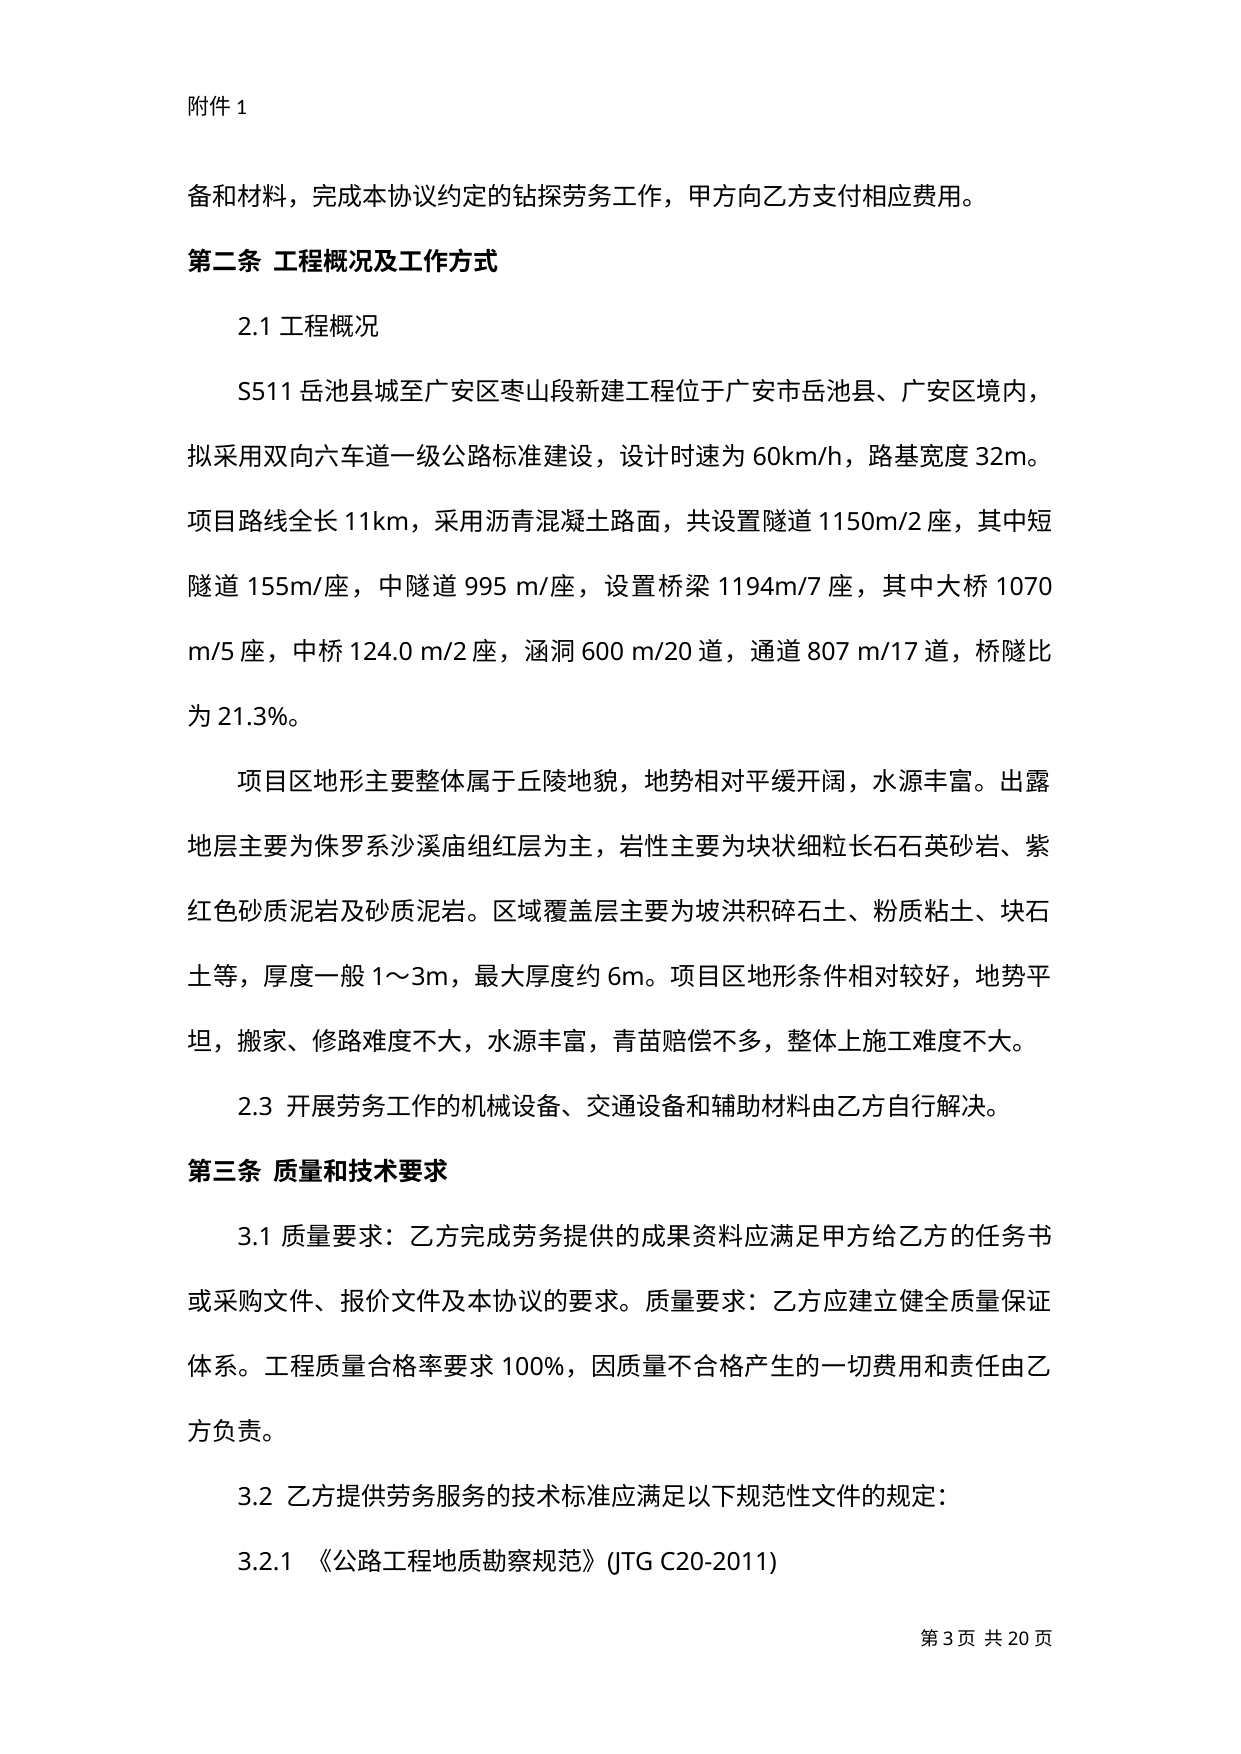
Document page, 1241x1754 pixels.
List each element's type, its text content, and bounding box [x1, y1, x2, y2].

text 2.1 工程概况 [187, 292, 1053, 357]
text 3.1 质量要求：乙方完成劳务提供的成果资料应满足甲方给乙方的任务书或采购文件、报价文件及本协议的要求。质量要求：乙方应建立健全质量保证体系。工程质量合格率要求100%，因质量不合格产生的一切费用和责任由乙方负责。 [187, 1202, 1053, 1462]
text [187, 162, 1053, 227]
text 3.2 乙方提供劳务服务的技术标准应满足以下规范性文件的规定： [187, 1462, 1053, 1527]
text 3.2.1 《公路工程地质勘察规范》(JTG C20-2011) [187, 1527, 1053, 1592]
text 2.3 开展劳务工作的机械设备、交通设备和辅助材料由乙方自行解决。 [187, 1072, 1053, 1137]
text S511岳池县城至广安区枣山段新建工程位于广安市岳池县、广安区境内，拟采用双向六车道一级公路标准建设，设计时速为60km/h，路基宽度32m。项目路线全长11km，采用沥青混凝土路面，共设置隧道1150m/2座，其中短隧道155m/座，中隧道995 m/座，设置桥梁1194m/7座，其中大桥1070 m/5座，中桥124.0 m/2座，涵洞600 m/20道，通道807 m/17道，桥隧比为21.3%。 [187, 357, 1053, 747]
text 第三条 质量和技术要求 [187, 1137, 1053, 1202]
text 项目区地形主要整体属于丘陵地貌，地势相对平缓开阔，水源丰富。出露地层主要为侏罗系沙溪庙组红层为主，岩性主要为块状细粒长石石英砂岩、紫红色砂质泥岩及砂质泥岩。区域覆盖层主要为坡洪积碎石土、粉质粘土、块石土等，厚度一般1～3m，最大厚度约6m。项目区地形条件相对较好，地势平坦，搬家、修路难度不大，水源丰富，青苗赔偿不多，整体上施工难度不大。 [187, 747, 1053, 1072]
text 第二条 工程概况及工作方式 [187, 227, 1053, 292]
